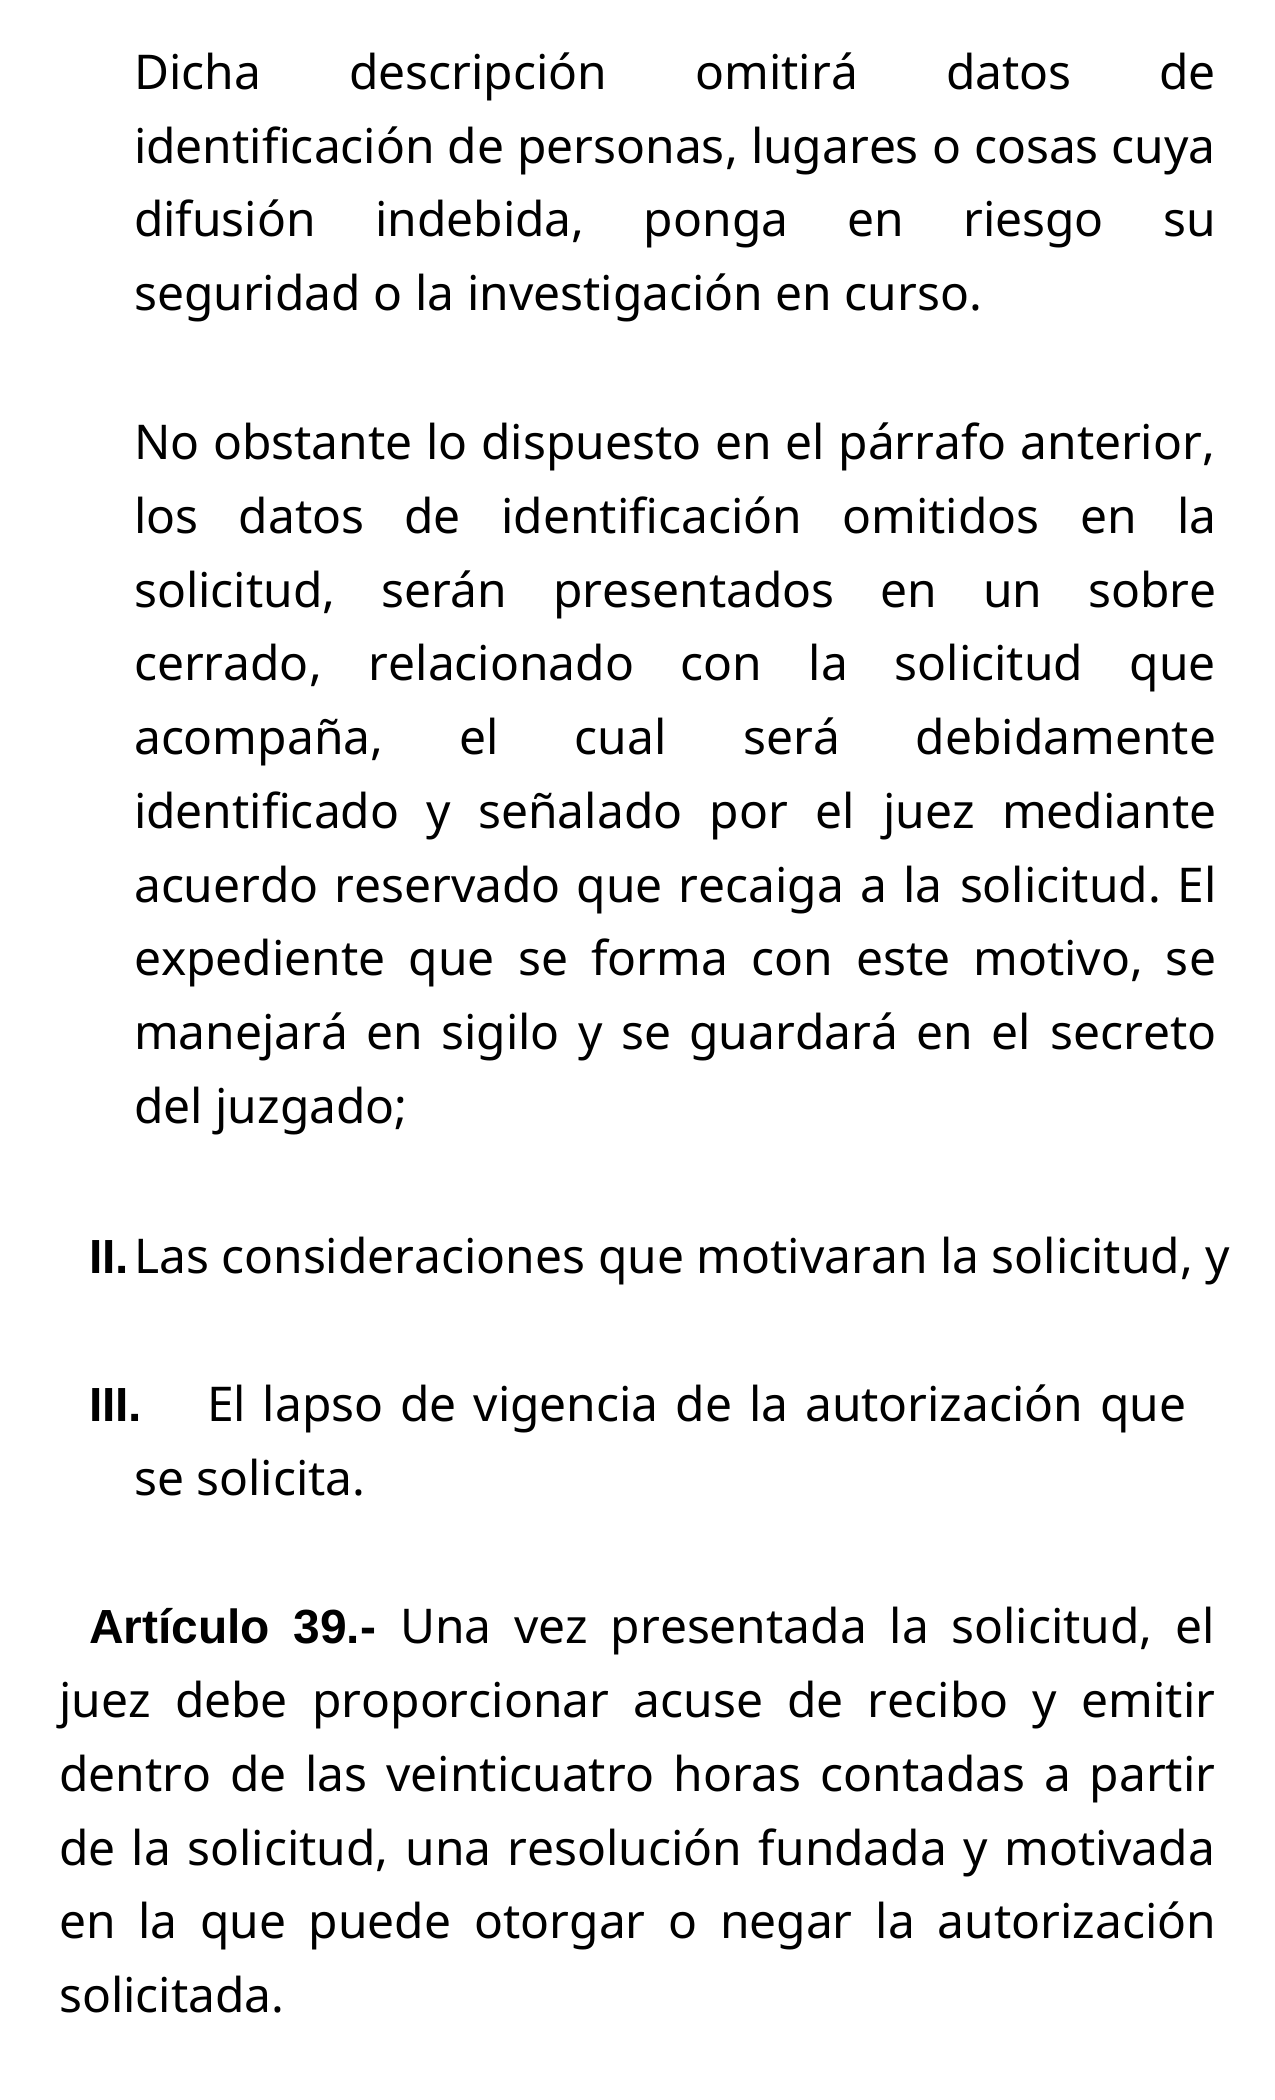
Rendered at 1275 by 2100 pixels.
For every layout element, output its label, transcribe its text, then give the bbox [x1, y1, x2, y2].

list El lapso de vigencia de la autorización que se solicita. [89, 1371, 1216, 1509]
text Dicha descripción omitirá datos de identificación de personas, lugares o cosas cuya difusión indebida, ponga en riesgo su seguridad o la investigación en curso. [134, 38, 1216, 324]
list Las consideraciones que motivaran la solicitud, y [89, 1222, 1233, 1288]
text Artículo 39.- Una vez presentada la solicitud, el juez debe proporcionar acuse de recibo y emitir dentro de las veinticuatro horas contadas a partir de la solicitud, una resolución fundada y motivada en la que puede otorgar o negar la autorización solicitada. [59, 1592, 1216, 2026]
text No obstante lo dispuesto en el párrafo anterior, los datos de identificación omitidos en la solicitud, serán presentados en un sobre cerrado, relacionado con la solicitud que acompaña, el cual será debidamente identificado y señalado por el juez mediante acuerdo reservado que recaiga a la solicitud. El expediente que se forma con este motivo, se manejará en sigilo y se guardará en el secreto del juzgado; [134, 408, 1216, 1137]
